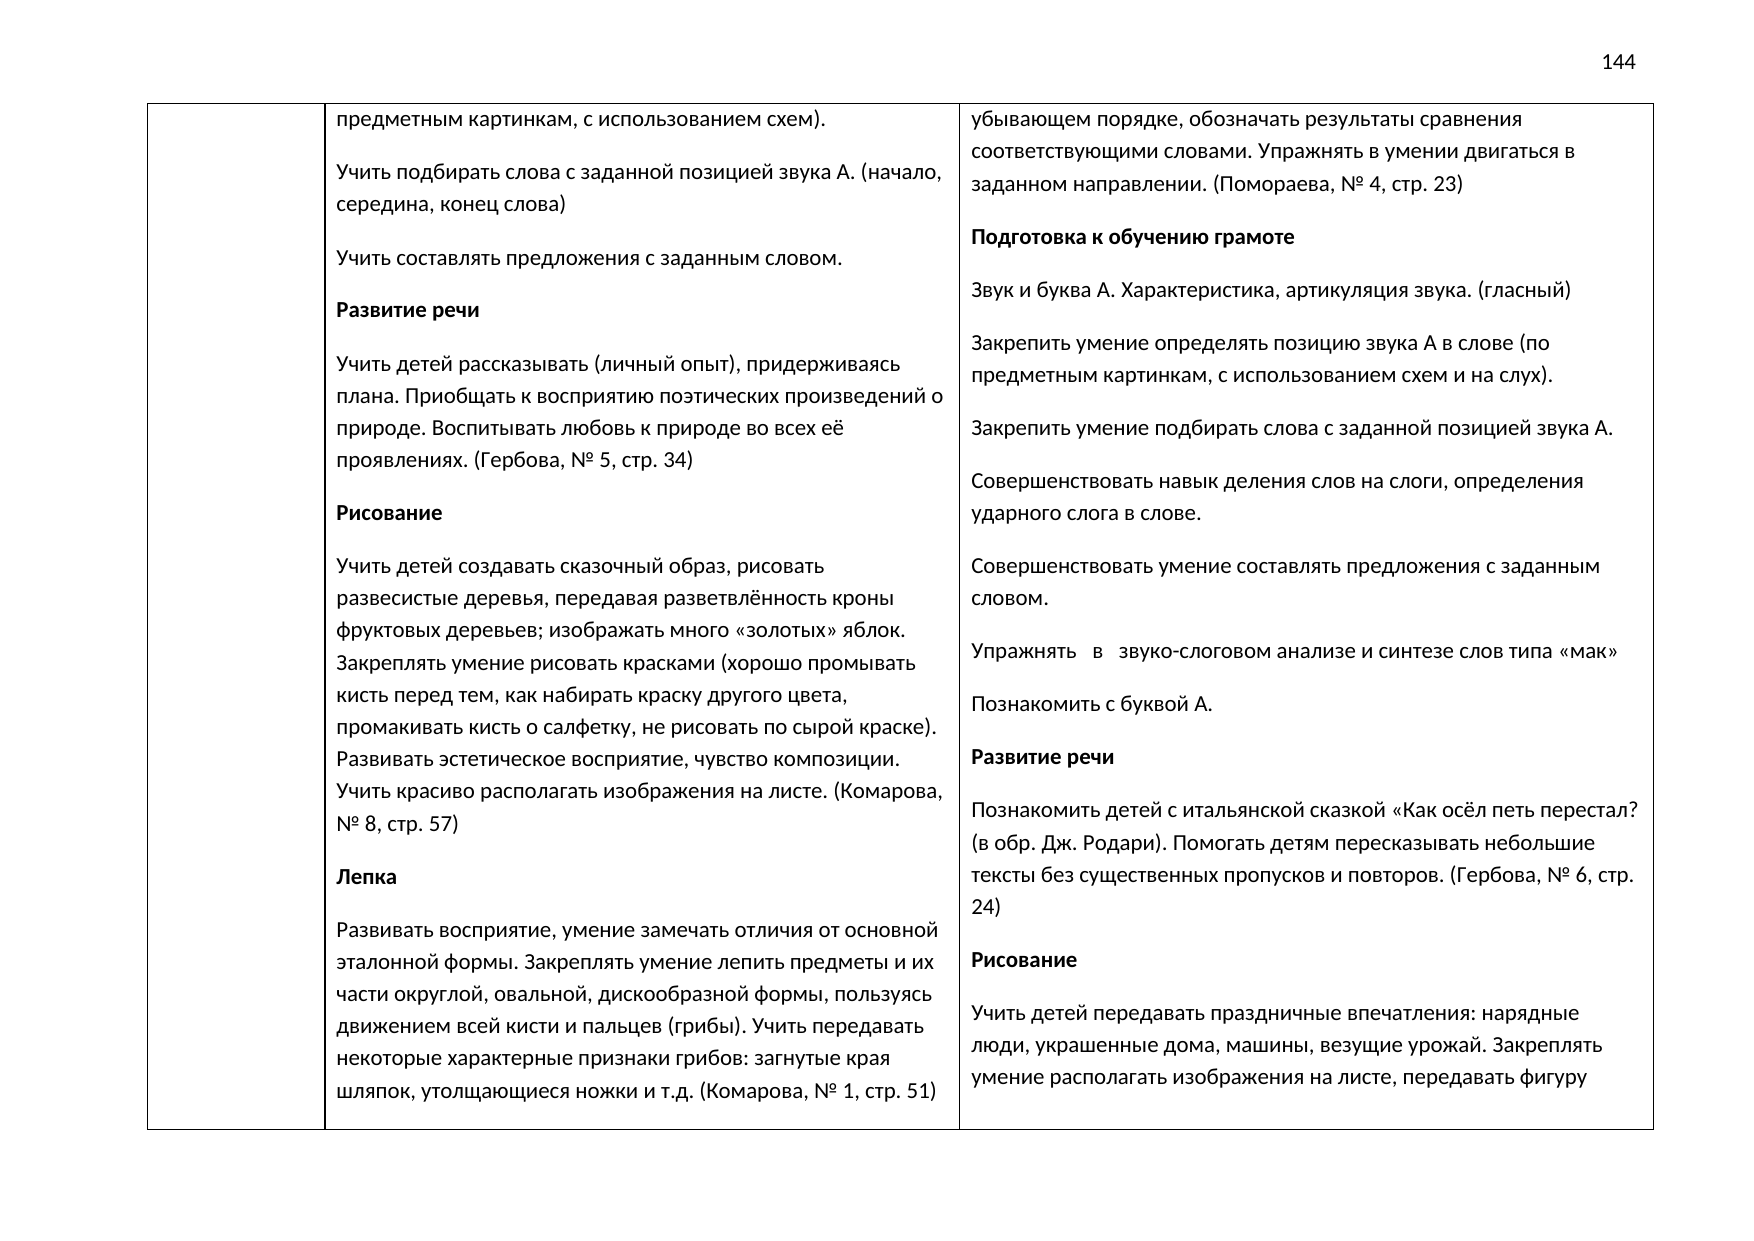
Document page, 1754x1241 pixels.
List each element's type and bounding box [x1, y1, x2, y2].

table_cell [326, 104, 959, 1128]
table_cell [960, 104, 1653, 1128]
